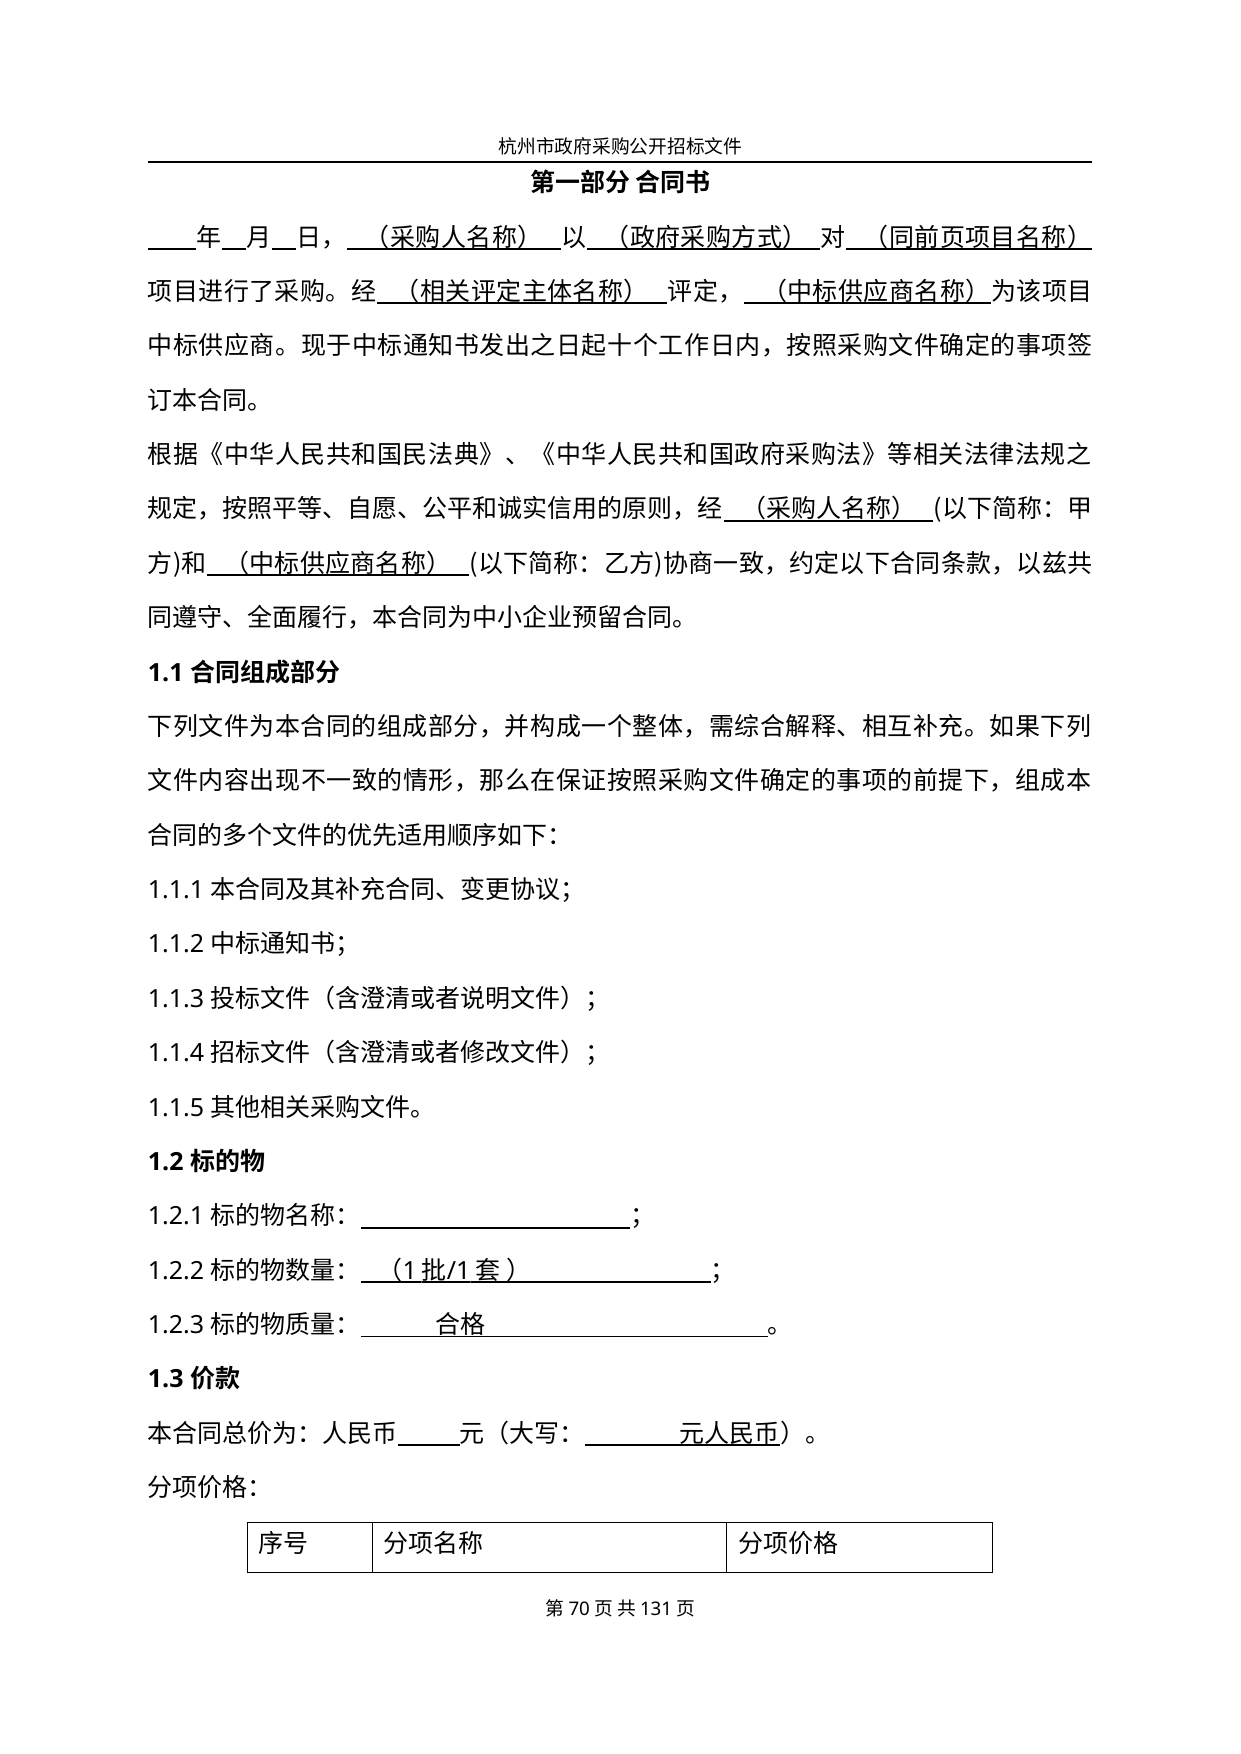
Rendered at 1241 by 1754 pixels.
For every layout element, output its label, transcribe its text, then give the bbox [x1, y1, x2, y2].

table_header 分项名称 [373, 1523, 726, 1572]
text 1.1.2 中标通知书； [148, 924, 1092, 960]
text 第一部分 合同书 [148, 163, 1092, 199]
text 1.2.1 标的物名称： ； [148, 1196, 1092, 1232]
text 1.2.3 标的物质量： 合格 。 [148, 1304, 1092, 1341]
text 本合同总价为：人民币 元（大写： 元人民币）。 [148, 1413, 1092, 1449]
table_header 分项价格 [727, 1523, 992, 1572]
text 1.3 价款 [148, 1359, 1092, 1395]
table_header 序号 [248, 1523, 372, 1572]
text 1.1.1 本合同及其补充合同、变更协议； [148, 869, 1092, 906]
text 1.1.4 招标文件（含澄清或者修改文件）； [148, 1033, 1092, 1069]
text 分项价格： [148, 1468, 1092, 1504]
text 根据《中华人民共和国民法典》、《中华人民共和国政府采购法》等相关法律法规之规定，按照平等、自愿、公平和诚实信用的原则，经 （采购人名称） (以下简称：甲方)和 （中标供应商名称） (以下简称：乙方)协商一致，约定以下合同条款，以兹共同遵守、全面履行，本合同为中小企业预留合同。 [148, 434, 1092, 634]
text 1.1.5 其他相关采购文件。 [148, 1087, 1092, 1123]
text 年 月 日， （采购人名称） 以 （政府采购方式） 对 （同前页项目名称） 项目进行了采购。经 （相关评定主体名称） 评定， （中标供应商名称）为该项目中标供应商。现于中标通知书发出之日起十个工作日内，按照采购文件确定的事项签订本合同。 [148, 217, 1092, 416]
text 1.1.3 投标文件（含澄清或者说明文件）； [148, 978, 1092, 1014]
text 1.2.2 标的物数量： （1批/1套 ） ； [148, 1250, 1092, 1286]
text 1.1 合同组成部分 [148, 652, 1092, 688]
text 1.2 标的物 [148, 1141, 1092, 1178]
text 下列文件为本合同的组成部分，并构成一个整体，需综合解释、相互补充。如果下列文件内容出现不一致的情形，那么在保证按照采购文件确定的事项的前提下，组成本合同的多个文件的优先适用顺序如下： [148, 706, 1092, 851]
